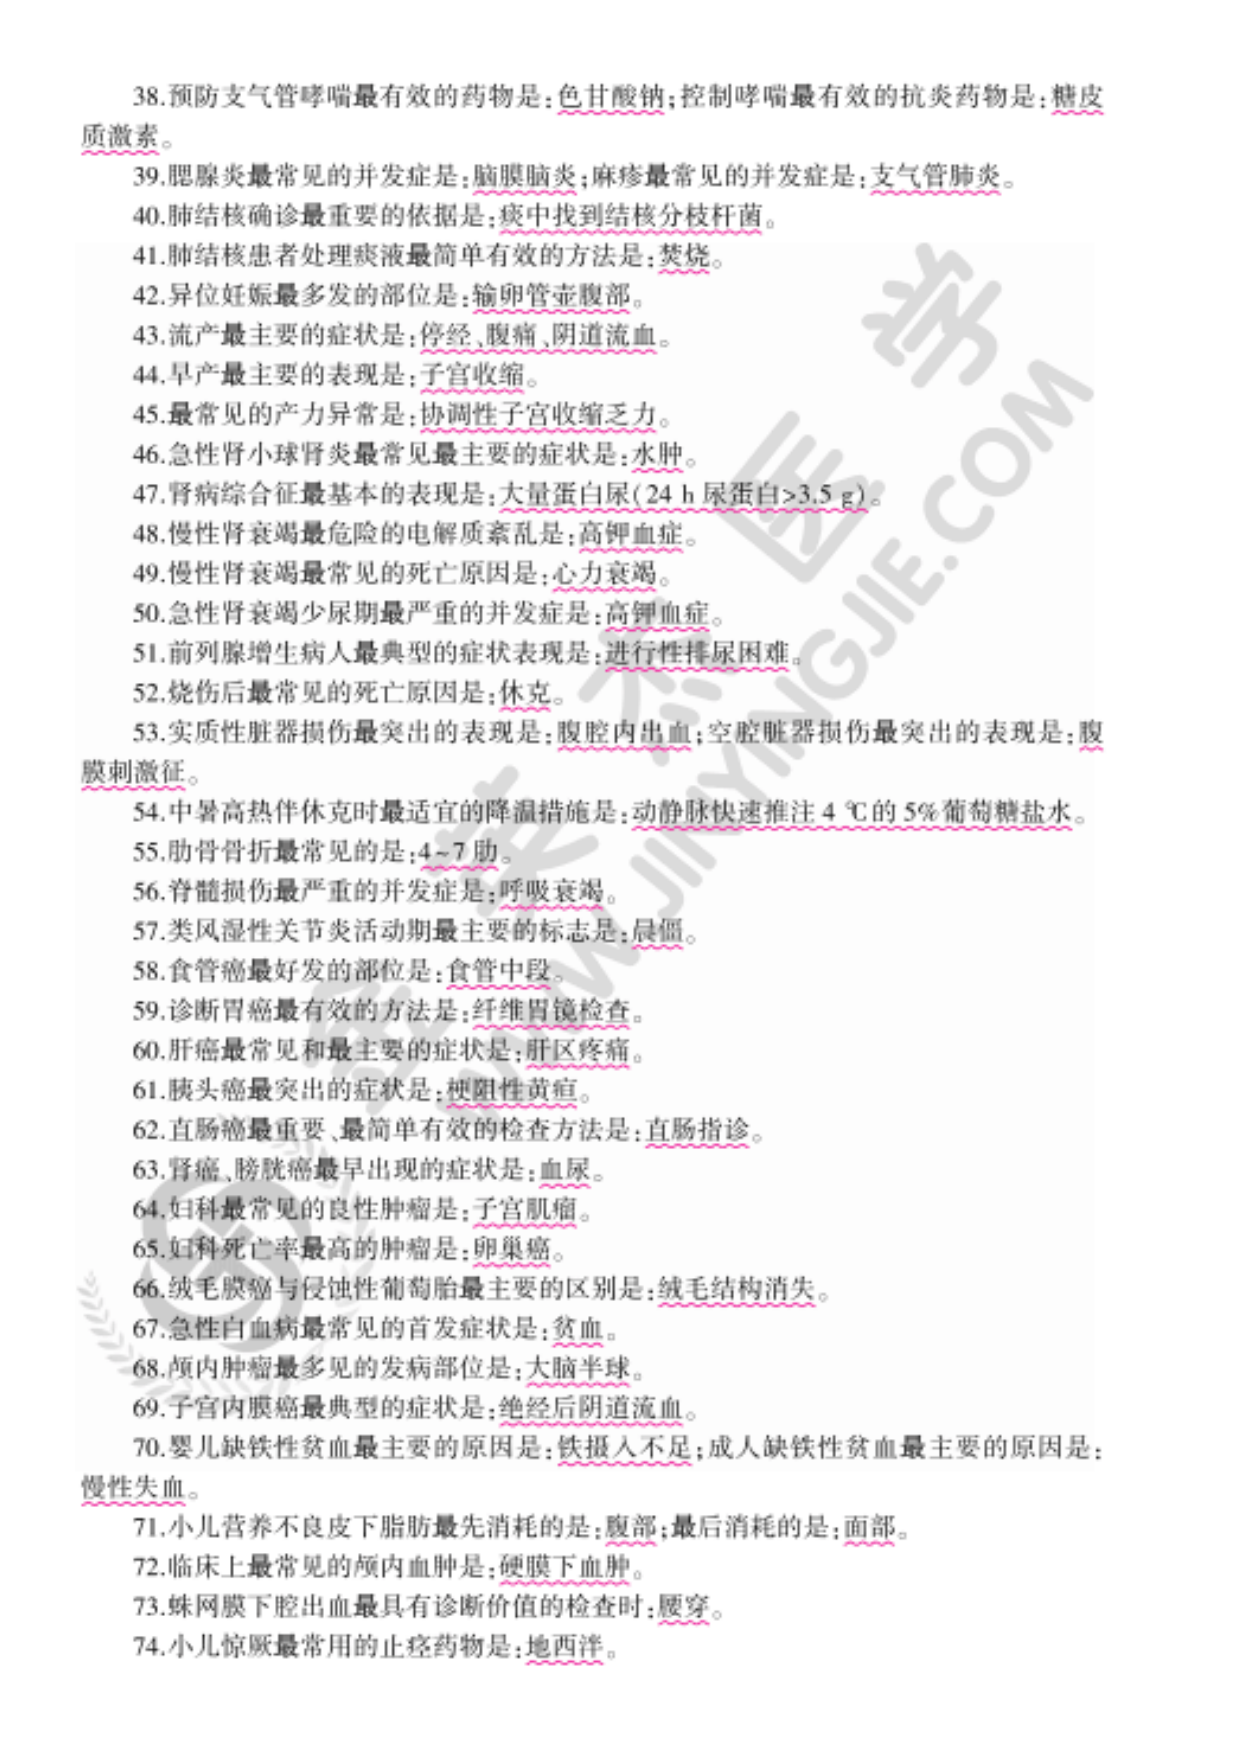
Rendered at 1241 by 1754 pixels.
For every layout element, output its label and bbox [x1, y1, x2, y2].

picture [75, 80, 1110, 1674]
